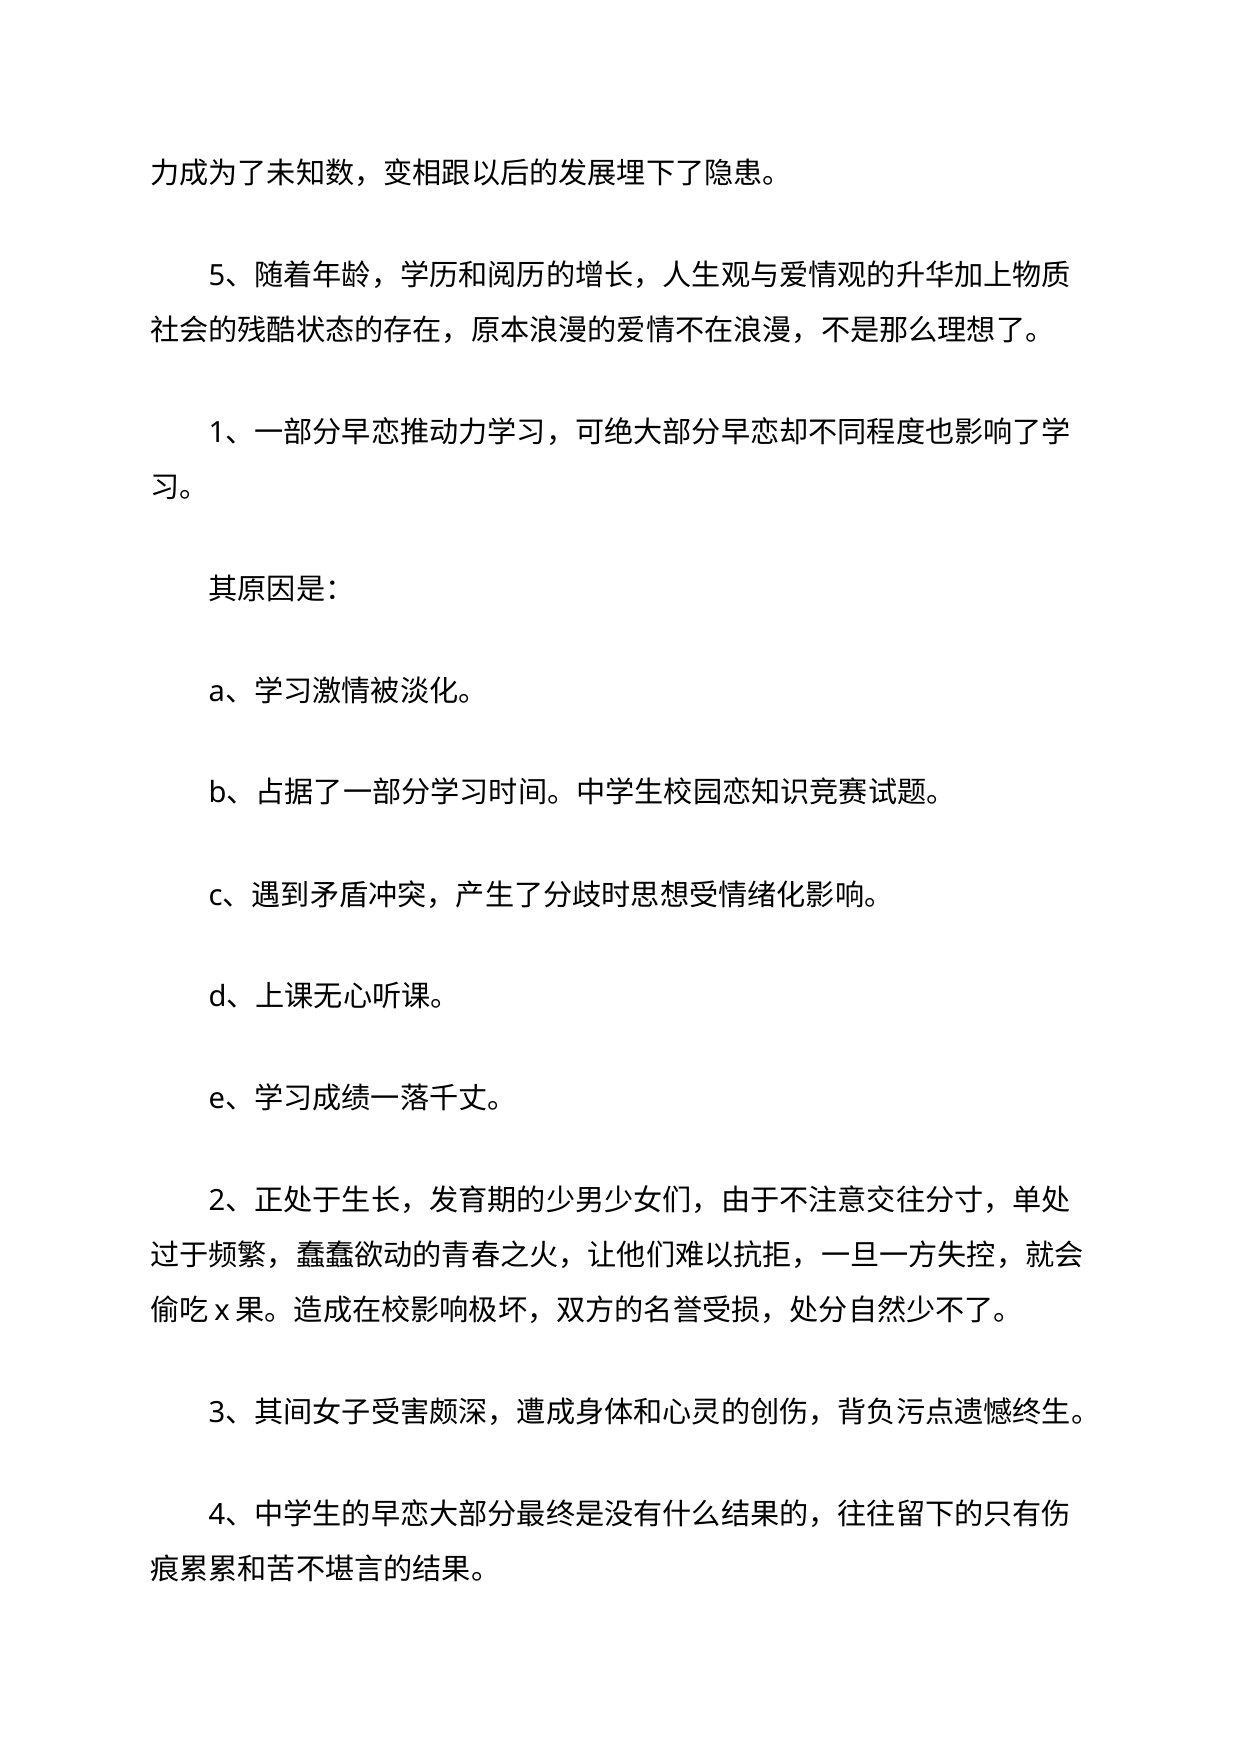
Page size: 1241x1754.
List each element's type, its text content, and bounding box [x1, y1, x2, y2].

text 2、正处于生长，发育期的少男少女们，由于不注意交往分寸，单处过于频繁，蠢蠢欲动的青春之火，让他们难以抗拒，一旦一方失控，就会偷吃x果。造成在校影响极坏，双方的名誉受损，处分自然少不了。 [150, 1177, 1090, 1329]
text 1、一部分早恋推动力学习，可绝大部分早恋却不同程度也影响了学习。 [150, 408, 1090, 506]
text 3、其间女子受害颇深，遭成身体和心灵的创伤，背负污点遗憾终生。 [150, 1389, 1090, 1431]
text 5、随着年龄，学历和阅历的增长，人生观与爱情观的升华加上物质社会的残酷状态的存在，原本浪漫的爱情不在浪漫，不是那么理想了。 [150, 252, 1090, 349]
text e、学习成绩一落千丈。 [150, 1075, 1090, 1117]
text a、学习激情被淡化。 [150, 667, 1090, 709]
text c、遇到矛盾冲突，产生了分歧时思想受情绪化影响。 [150, 871, 1090, 913]
text 4、中学生的早恋大部分最终是没有什么结果的，往往留下的只有伤痕累累和苦不堪言的结果。 [150, 1491, 1090, 1588]
text d、上课无心听课。 [150, 973, 1090, 1015]
text b、占据了一部分学习时间。中学生校园恋知识竞赛试题。 [150, 769, 1090, 811]
text 其原因是： [150, 565, 1090, 608]
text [150, 150, 1090, 192]
